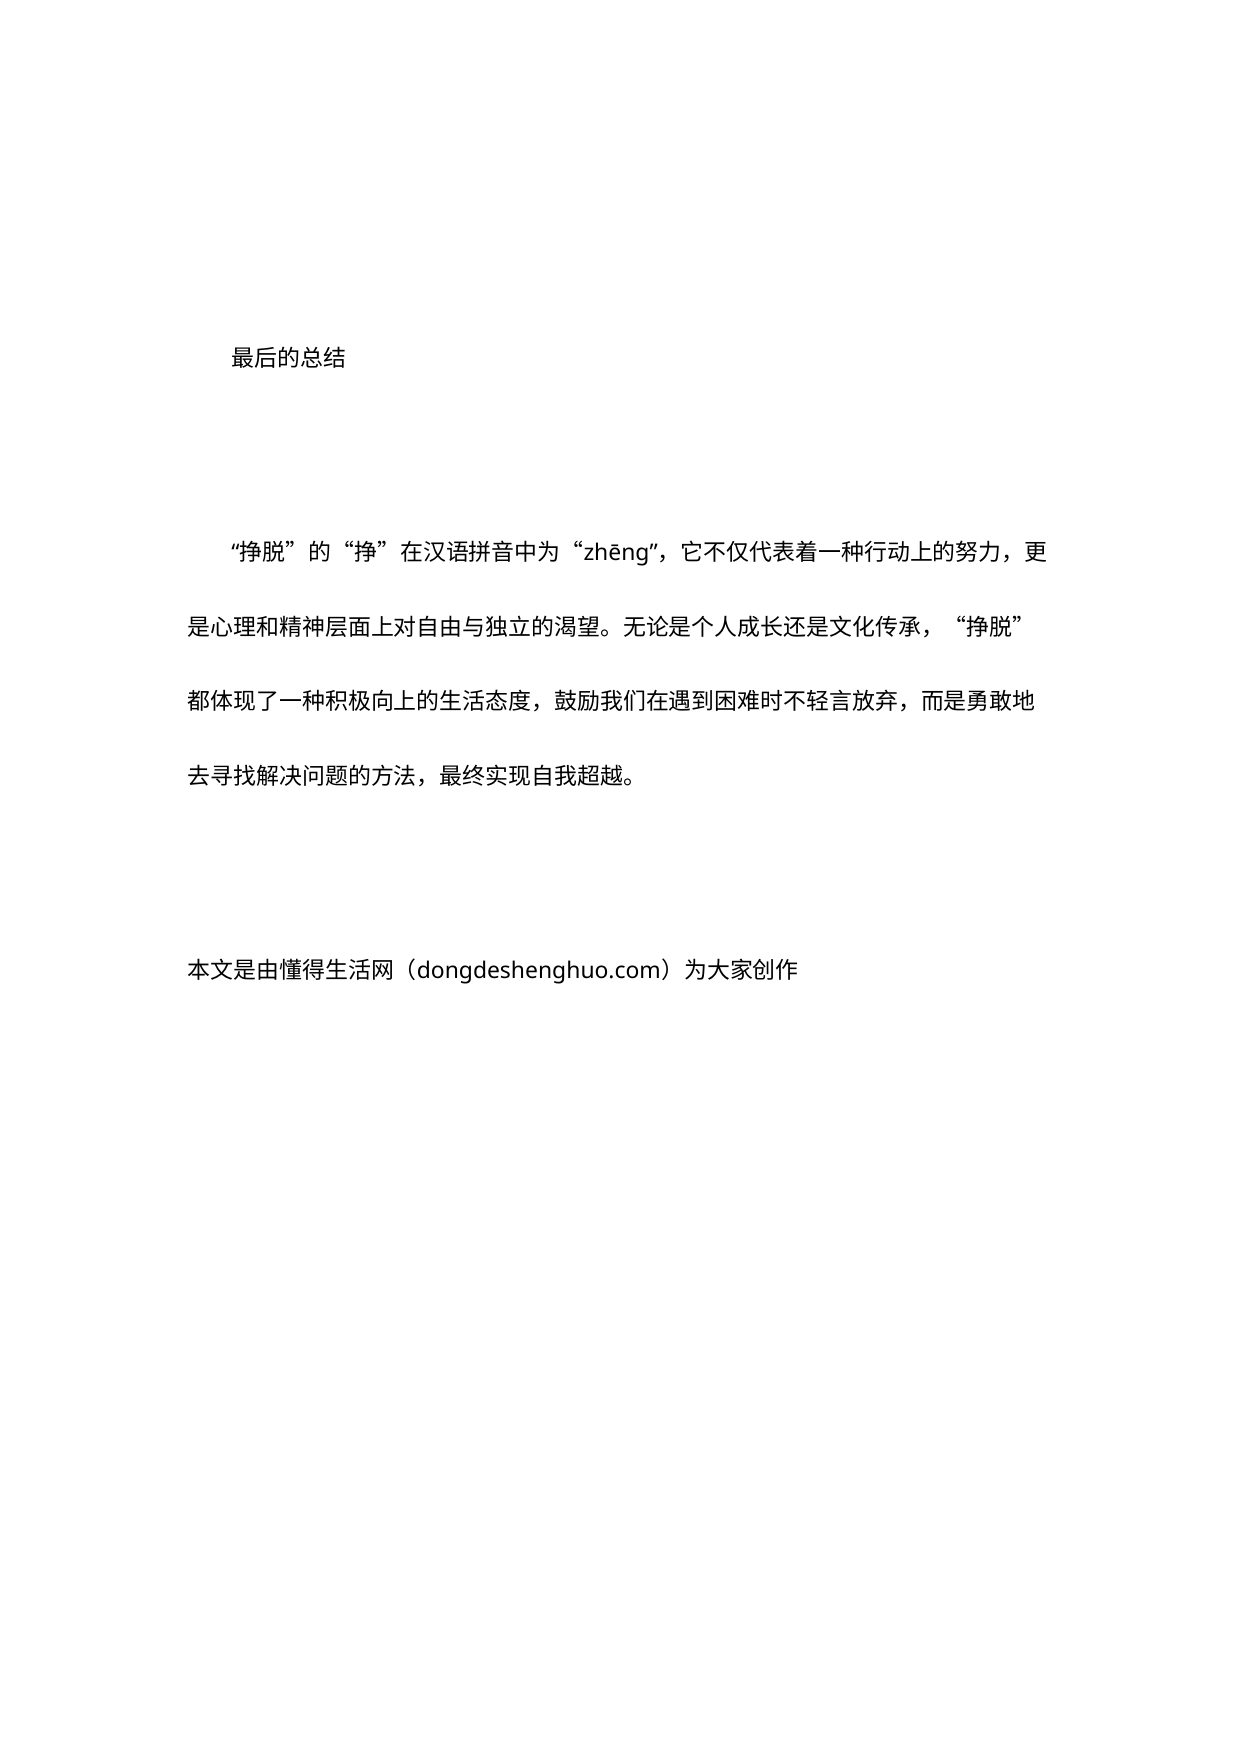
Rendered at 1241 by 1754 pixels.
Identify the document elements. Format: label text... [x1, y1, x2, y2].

text 本文是由懂得生活网（dongdeshenghuo.com）为大家创作 [187, 936, 1053, 1001]
text 最后的总结 [187, 323, 1053, 388]
text “挣脱”的“挣”在汉语拼音中为“zhēng”，它不仅代表着一种行动上的努力，更是心理和精神层面上对自由与独立的渴望。无论是个人成长还是文化传承，“挣脱”都体现了一种积极向上的生活态度，鼓励我们在遇到困难时不轻言放弃，而是勇敢地去寻找解决问题的方法，最终实现自我超越。 [187, 518, 1053, 807]
